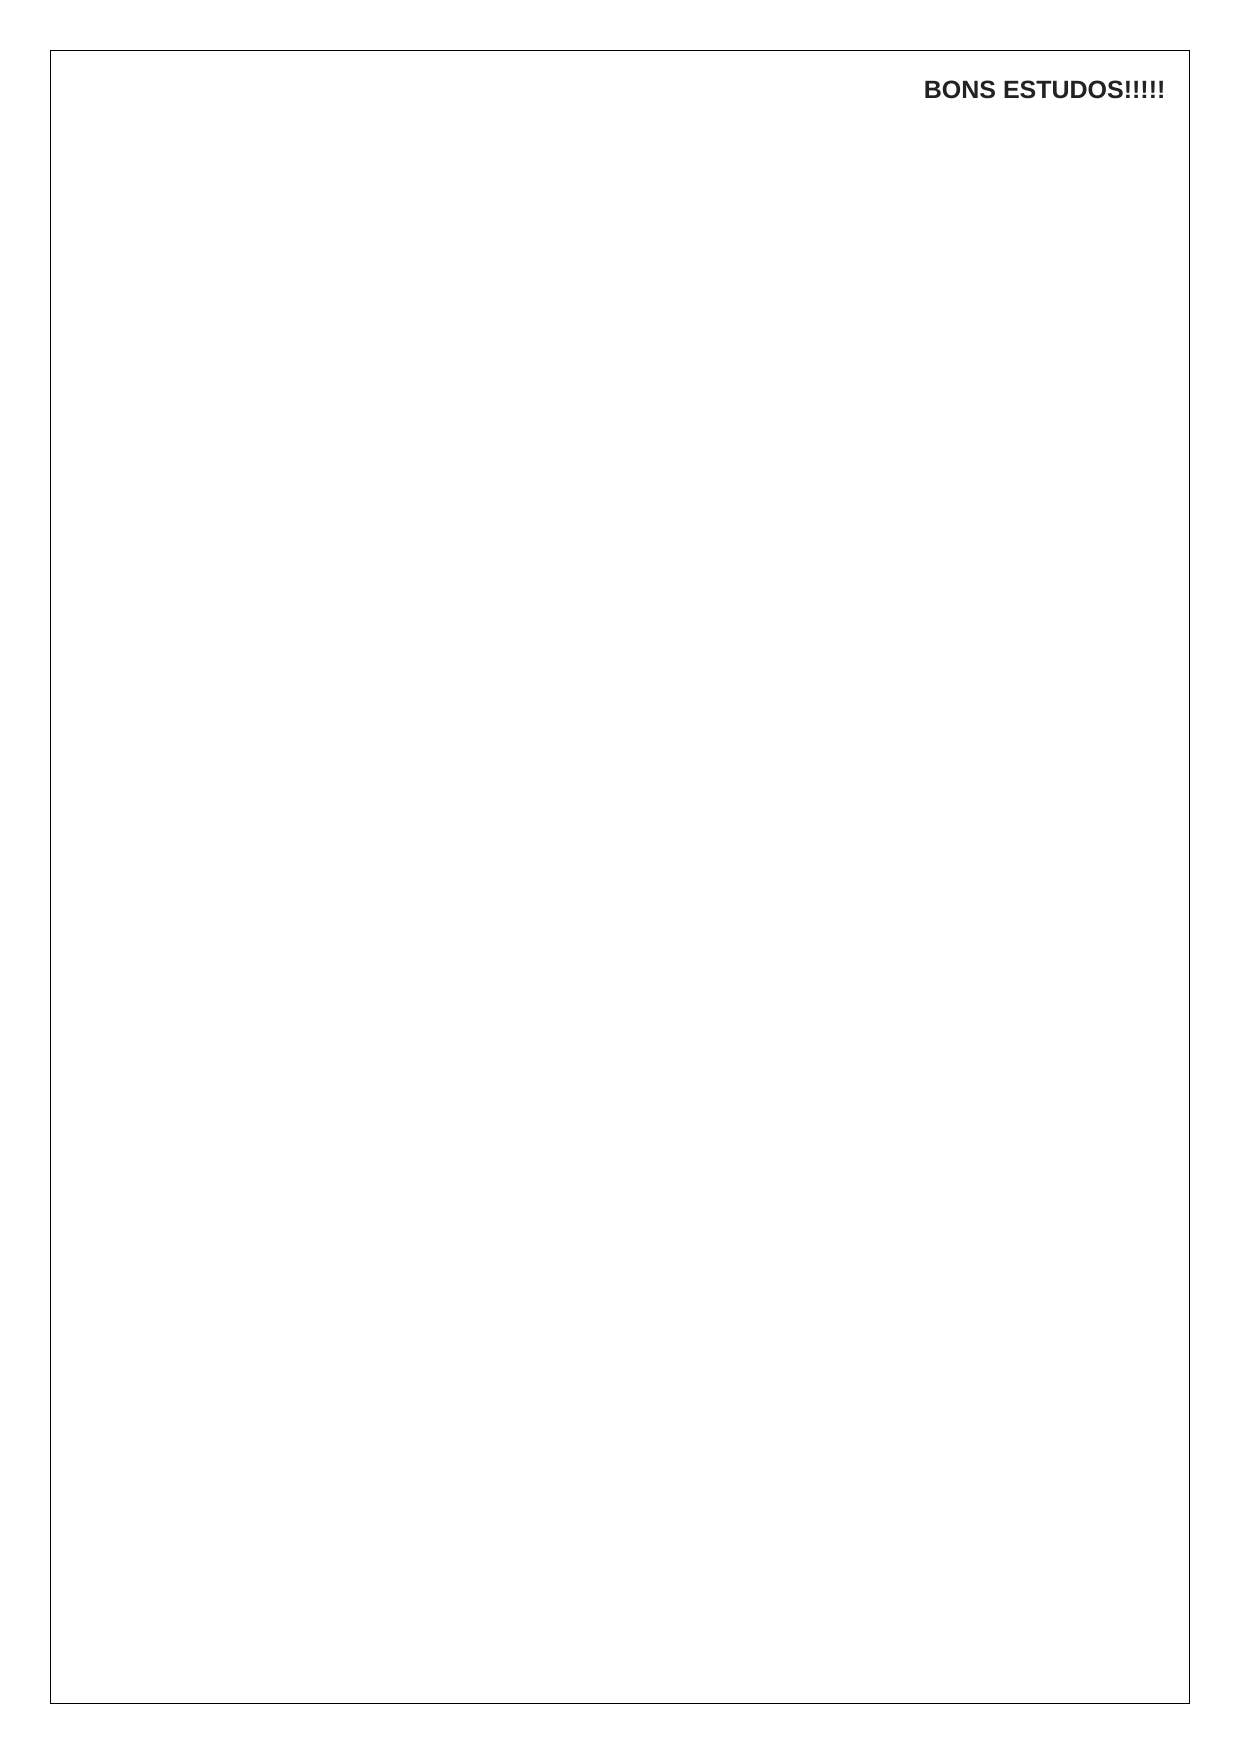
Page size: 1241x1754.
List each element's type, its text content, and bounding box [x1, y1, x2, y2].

text BONS ESTUDOS!!!!! [75, 75, 1165, 132]
